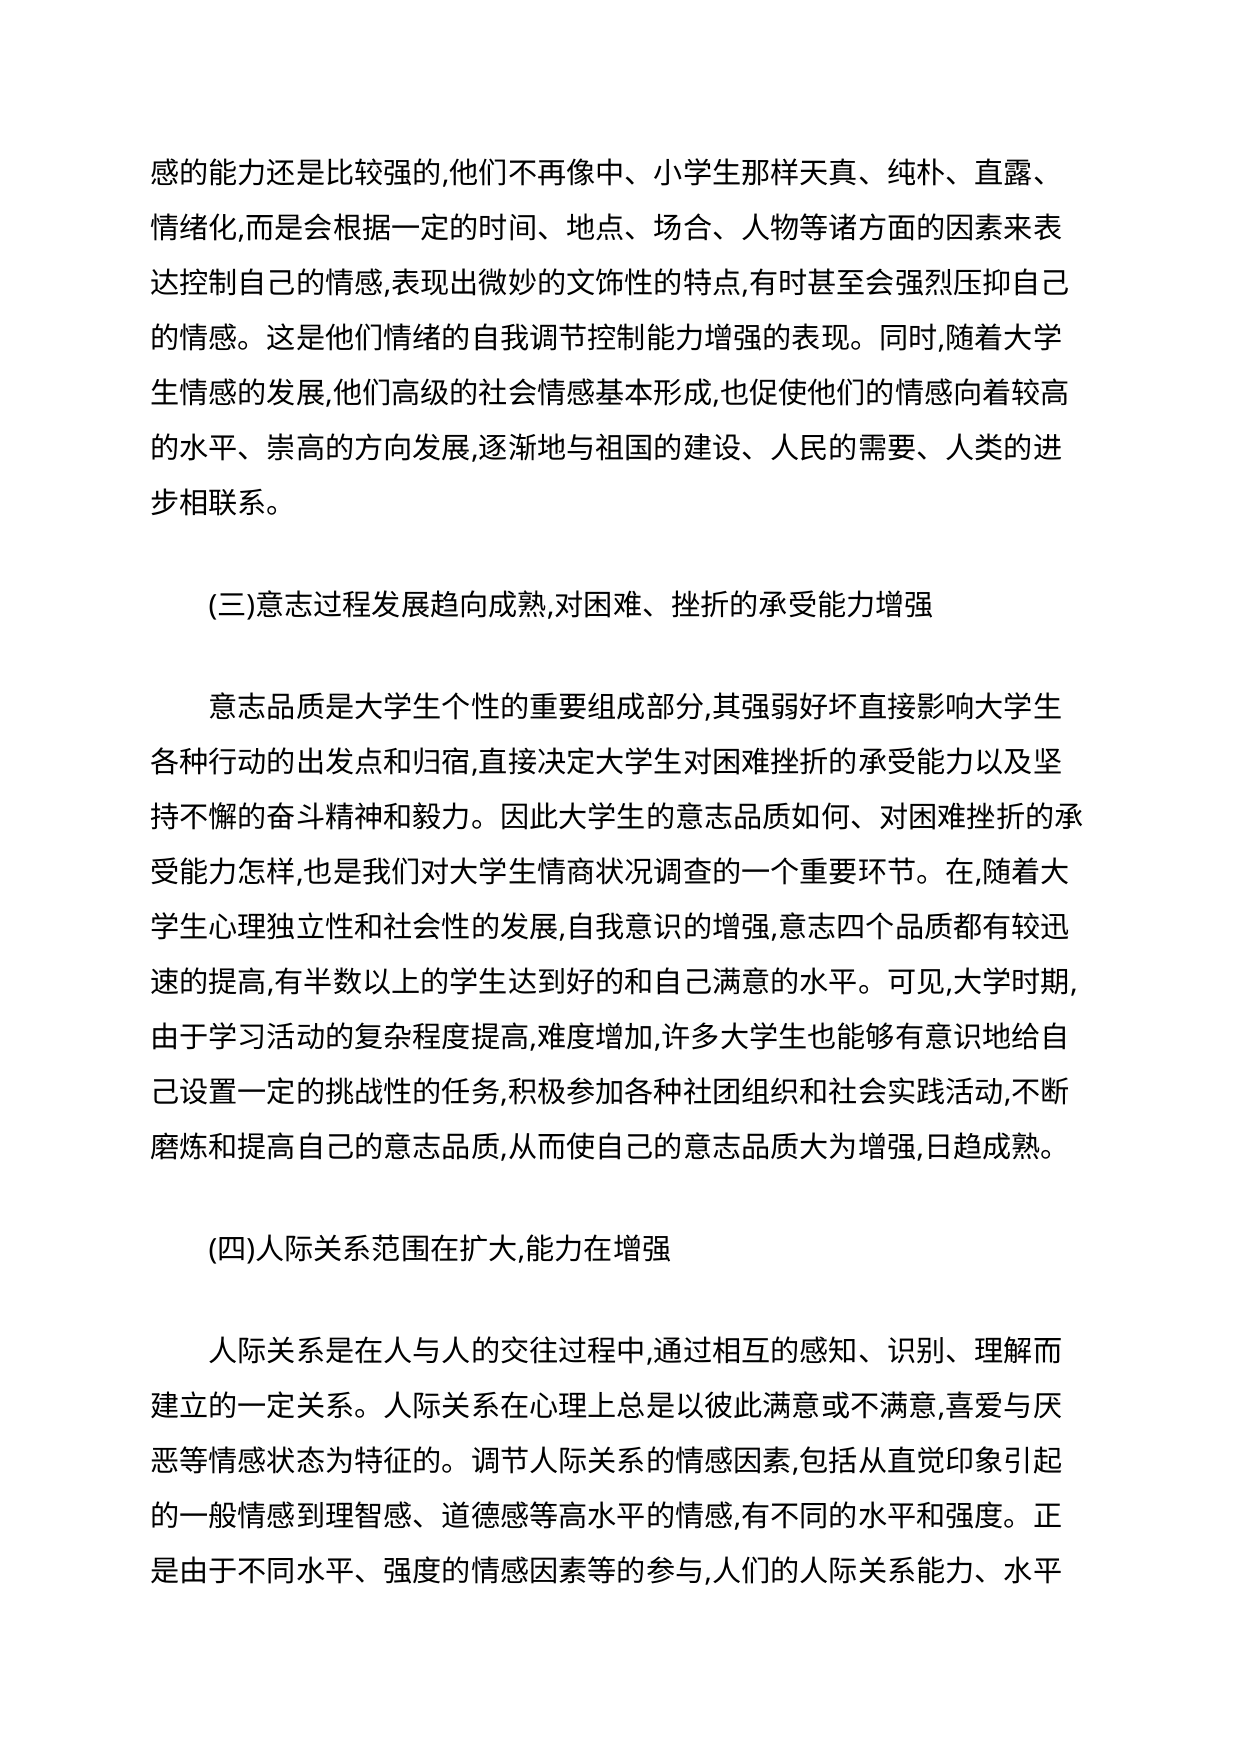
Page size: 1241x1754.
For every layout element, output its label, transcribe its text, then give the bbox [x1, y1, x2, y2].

text (三)意志过程发展趋向成熟,对困难、挫折的承受能力增强 [150, 582, 1090, 624]
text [150, 150, 1090, 522]
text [150, 1328, 1090, 1590]
text (四)人际关系范围在扩大,能力在增强 [150, 1226, 1090, 1268]
text 意志品质是大学生个性的重要组成部分,其强弱好坏直接影响大学生各种行动的出发点和归宿,直接决定大学生对困难挫折的承受能力以及坚持不懈的奋斗精神和毅力。因此大学生的意志品质如何、对困难挫折的承受能力怎样,也是我们对大学生情商状况调查的一个重要环节。在,随着大学生心理独立性和社会性的发展,自我意识的增强,意志四个品质都有较迅速的提高,有半数以上的学生达到好的和自己满意的水平。可见,大学时期,由于学习活动的复杂程度提高,难度增加,许多大学生也能够有意识地给自己设置一定的挑战性的任务,积极参加各种社团组织和社会实践活动,不断磨炼和提高自己的意志品质,从而使自己的意志品质大为增强,日趋成熟。 [150, 684, 1090, 1166]
